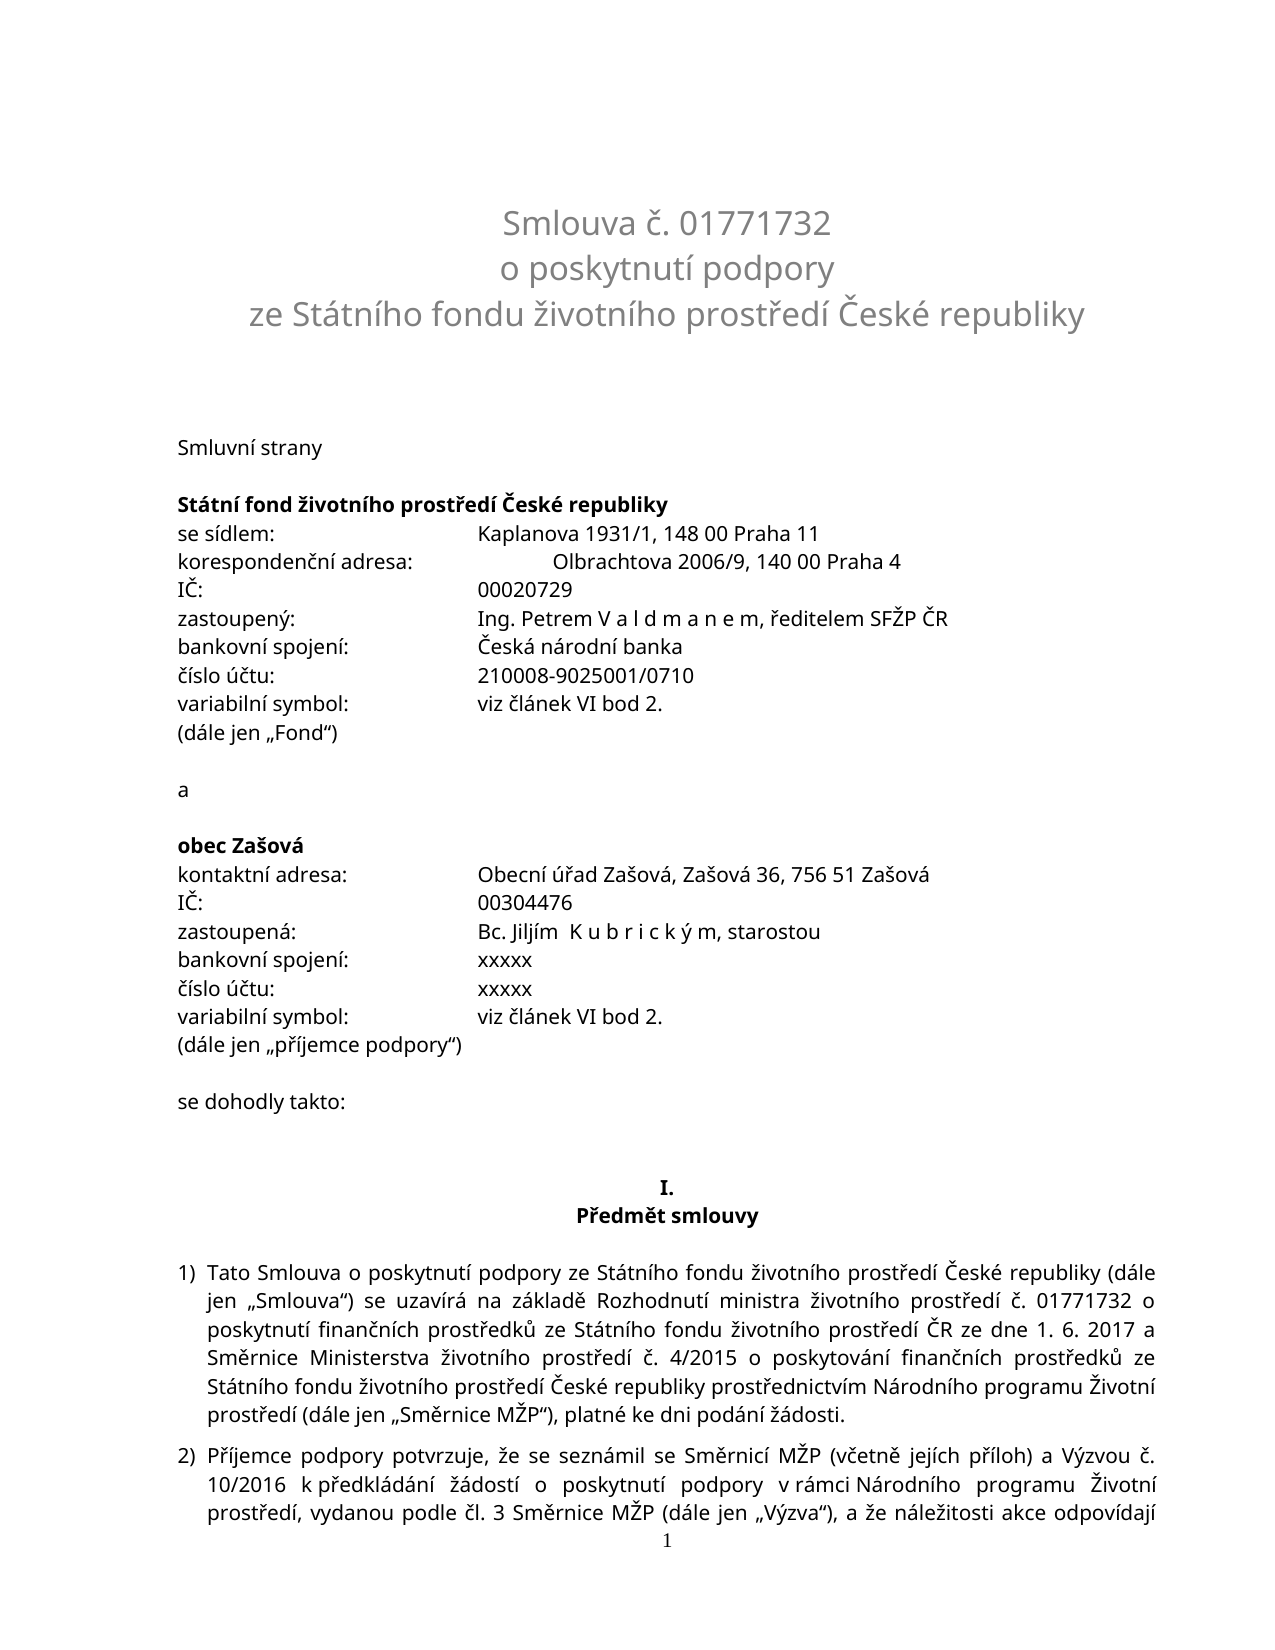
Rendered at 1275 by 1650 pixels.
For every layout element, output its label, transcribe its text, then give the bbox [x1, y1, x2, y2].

text ze Státního fondu životního prostředí České republiky [177, 290, 1157, 336]
text Smluvní strany [177, 433, 1157, 462]
text IČ: 00304476 [177, 888, 1157, 917]
text se sídlem: Kaplanova 1931/1, 148 00 Praha 11 [177, 519, 1157, 547]
text Předmět smlouvy [177, 1201, 1157, 1230]
list Tato Smlouva o poskytnutí podpory ze Státního fondu životního prostředí České republiky (dále jen „Smlouva“) se uzavírá na základě Rozhodnutí ministra životního prostředí č. 01771732 o poskytnutí finančních prostředků ze Státního fondu životního prostředí ČR ze dne 1. 6. 2017 a Směrnice Ministerstva životního prostředí č. 4/2015 o poskytování finančních prostředků ze Státního fondu životního prostředí České republiky prostřednictvím Národního programu Životní prostředí (dále jen „Směrnice MŽP“), platné ke dni podání žádosti. [177, 1258, 1157, 1429]
text variabilní symbol: viz článek VI bod 2. [177, 1002, 1157, 1031]
text I. [177, 1173, 1157, 1201]
text Smlouva č. 01771732 [177, 199, 1157, 245]
text kontaktní adresa: Obecní úřad Zašová, Zašová 36, 756 51 Zašová [177, 860, 1157, 888]
text IČ: 00020729 [177, 576, 1157, 604]
text korespondenční adresa: Olbrachtova 2006/9, 140 00 Praha 4 [177, 547, 1157, 576]
text o poskytnutí podpory [177, 245, 1157, 290]
text Státní fond životního prostředí České republiky [177, 490, 1157, 519]
text zastoupený: Ing. Petrem V a l d m a n e m, ředitelem SFŽP ČR [177, 604, 1157, 632]
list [177, 1441, 1157, 1527]
text (dále jen „příjemce podpory“) [177, 1031, 1157, 1059]
text (dále jen „Fond“) [177, 718, 1157, 746]
text bankovní spojení: xxxxx [177, 945, 1157, 974]
text se dohodly takto: [177, 1087, 1157, 1116]
text a [177, 775, 1157, 803]
text číslo účtu: xxxxx [177, 974, 1157, 1002]
text číslo účtu: 210008-9025001/0710 [177, 661, 1157, 689]
text zastoupená: Bc. Jiljím K u b r i c k ý m, starostou [177, 917, 1157, 945]
text variabilní symbol: viz článek VI bod 2. [177, 689, 1157, 718]
text obec Zašová [177, 832, 1157, 860]
text bankovní spojení: Česká národní banka [177, 632, 1157, 661]
